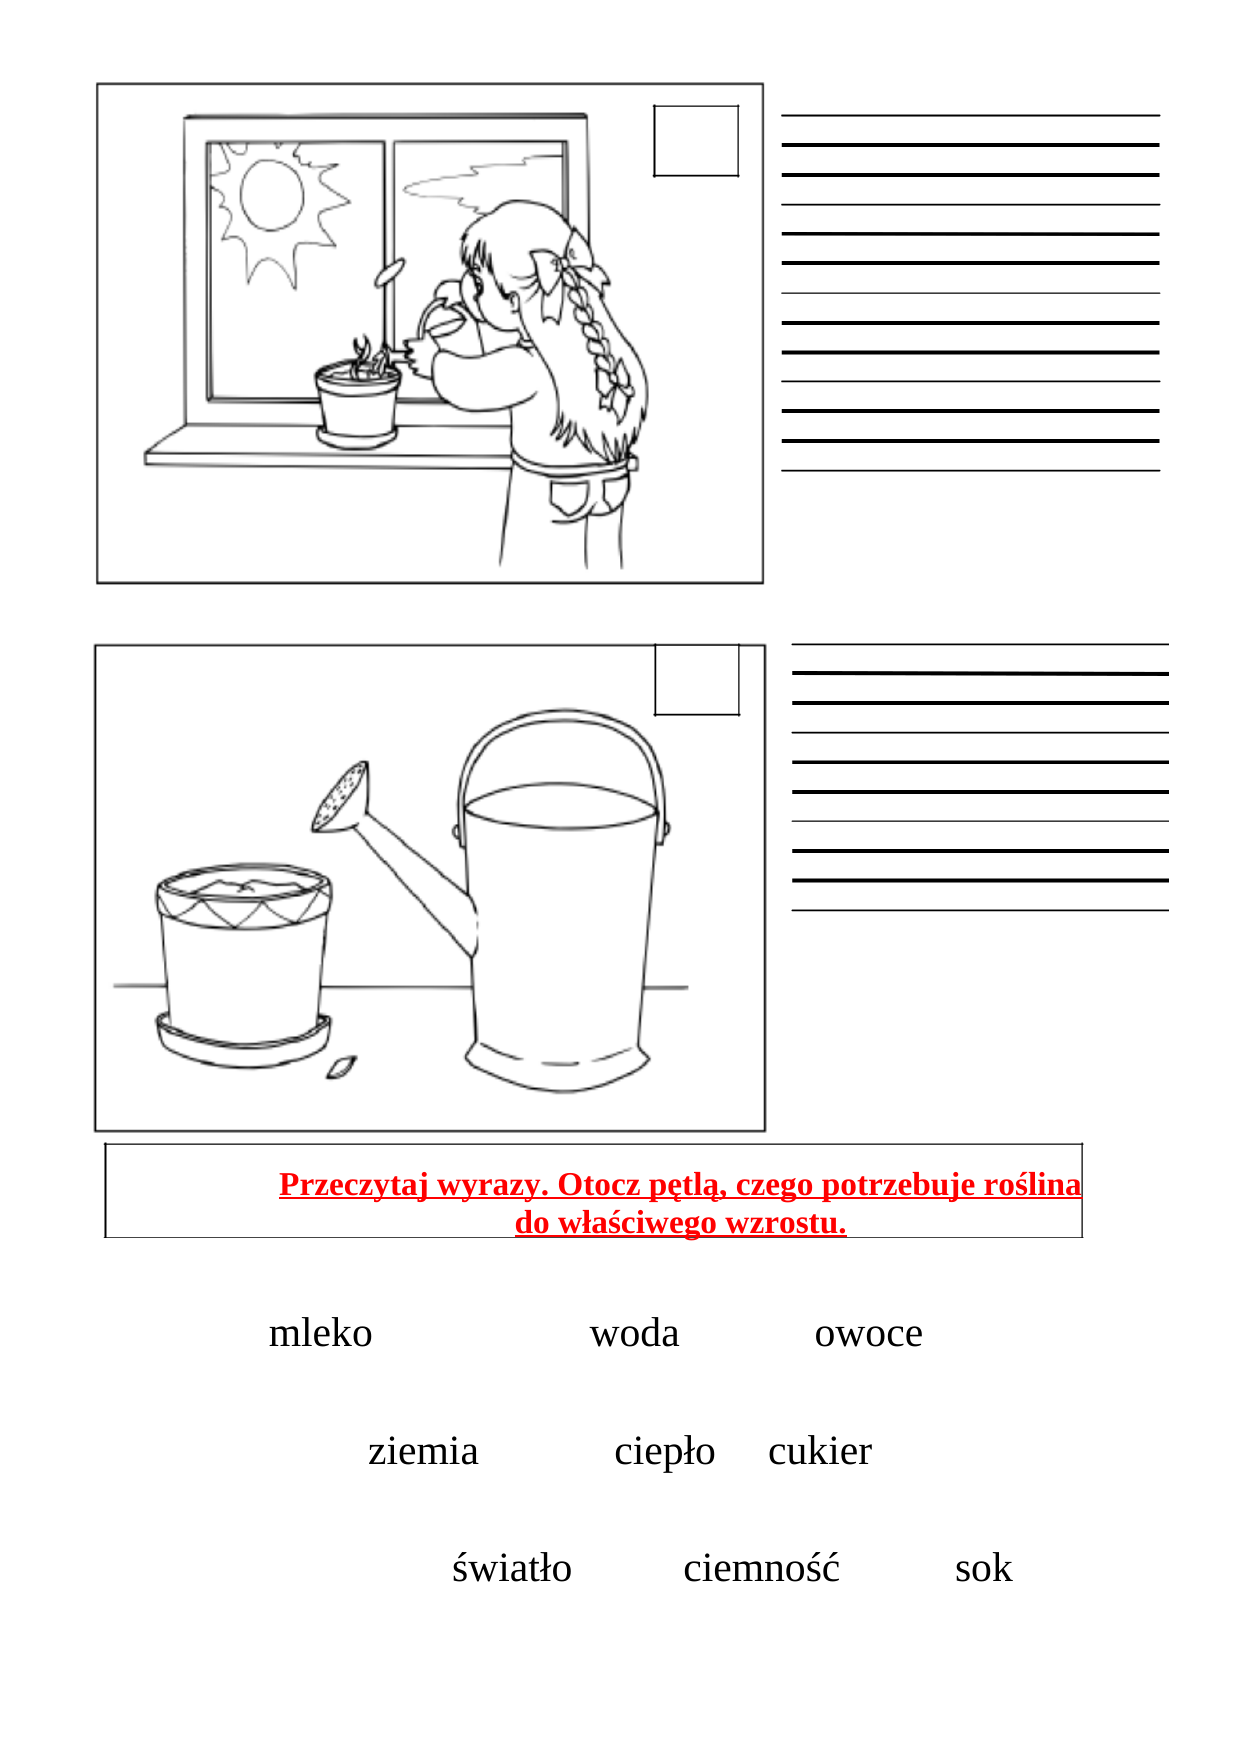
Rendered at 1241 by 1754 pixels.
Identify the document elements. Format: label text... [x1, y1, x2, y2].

text Przeczytaj wyrazy. Otocz pętlą, czego potrzebuje roślina do właściwego wzrostu. [268, 1164, 1093, 1241]
picture [76, 75, 1169, 1238]
text mleko woda owoce [268, 1308, 1093, 1356]
text ziemia ciepło cukier [148, 1425, 1093, 1473]
text światło ciemność sok [452, 1543, 1093, 1591]
